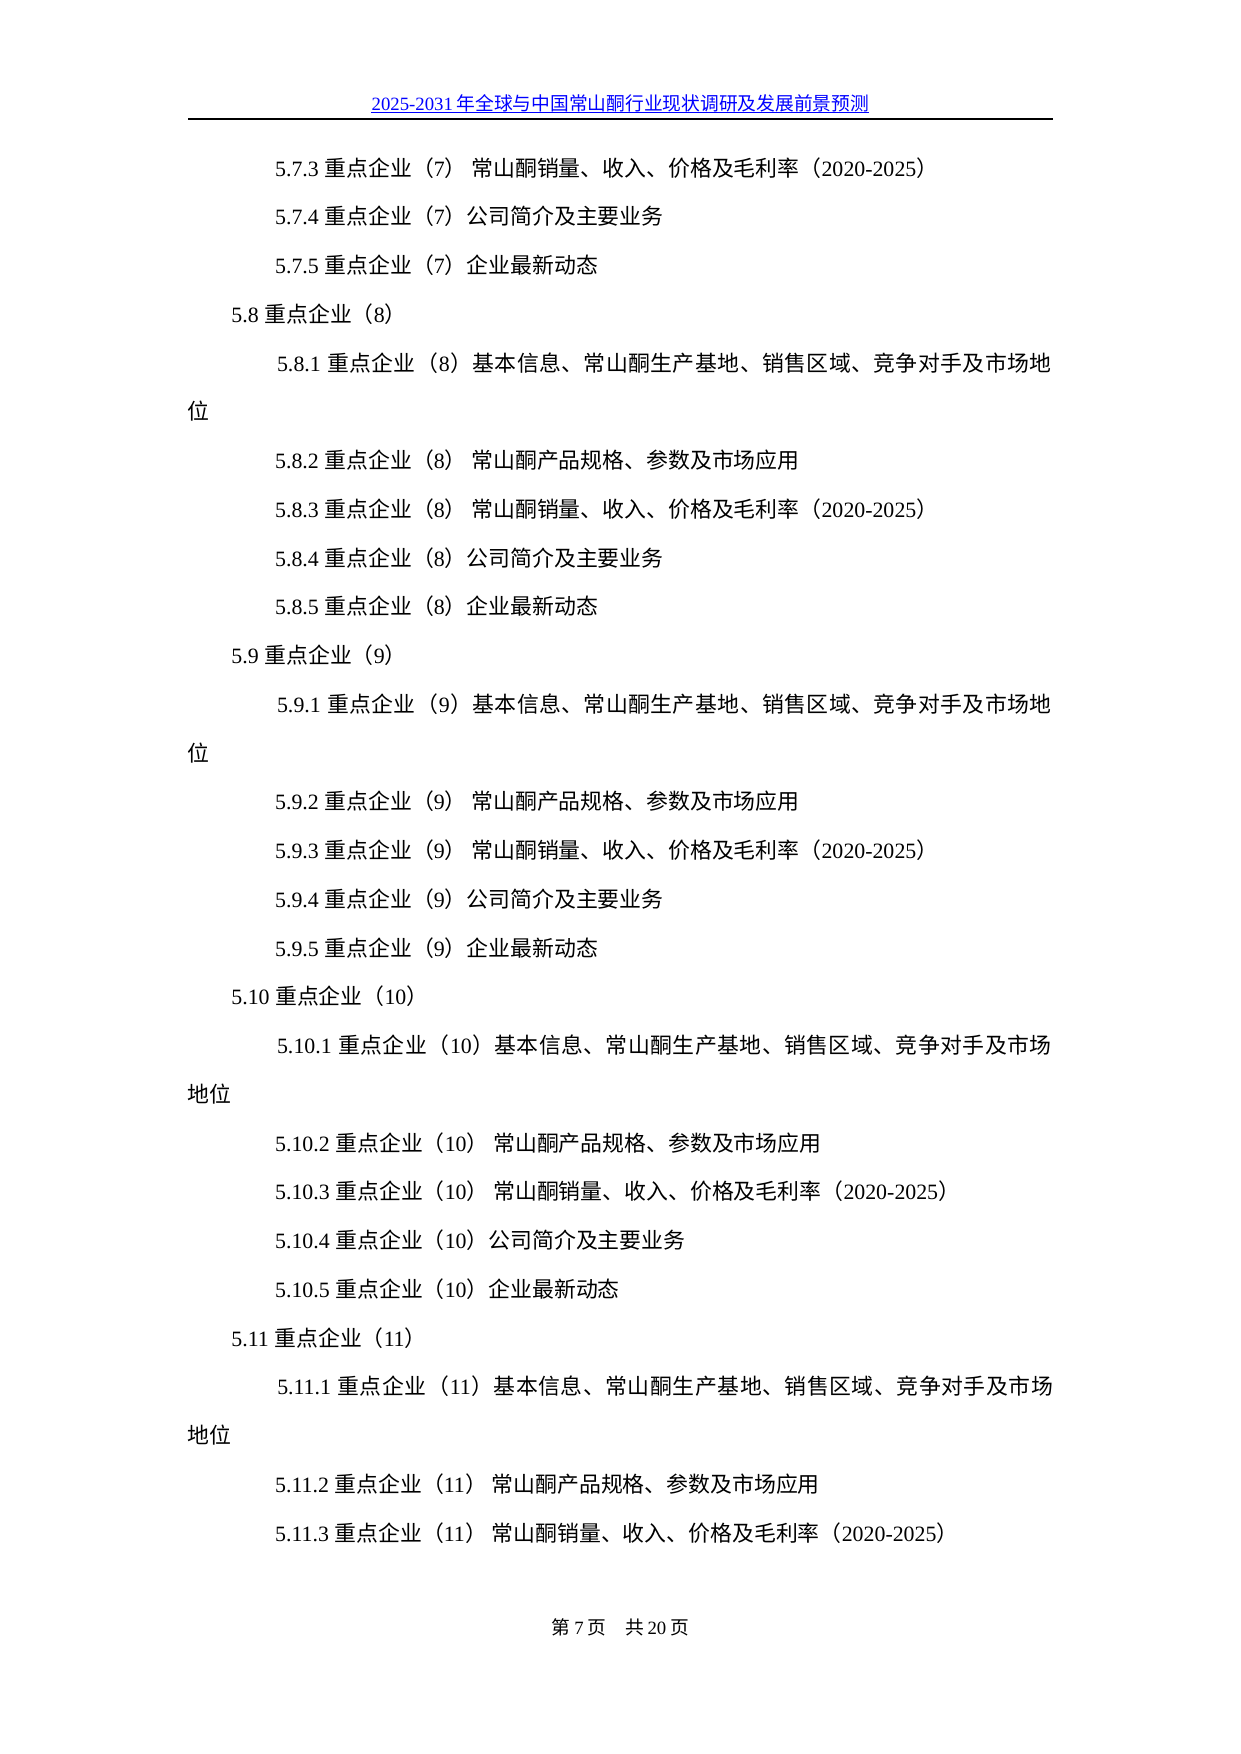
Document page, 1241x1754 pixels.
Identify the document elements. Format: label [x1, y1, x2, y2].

text [187, 150, 1053, 1548]
